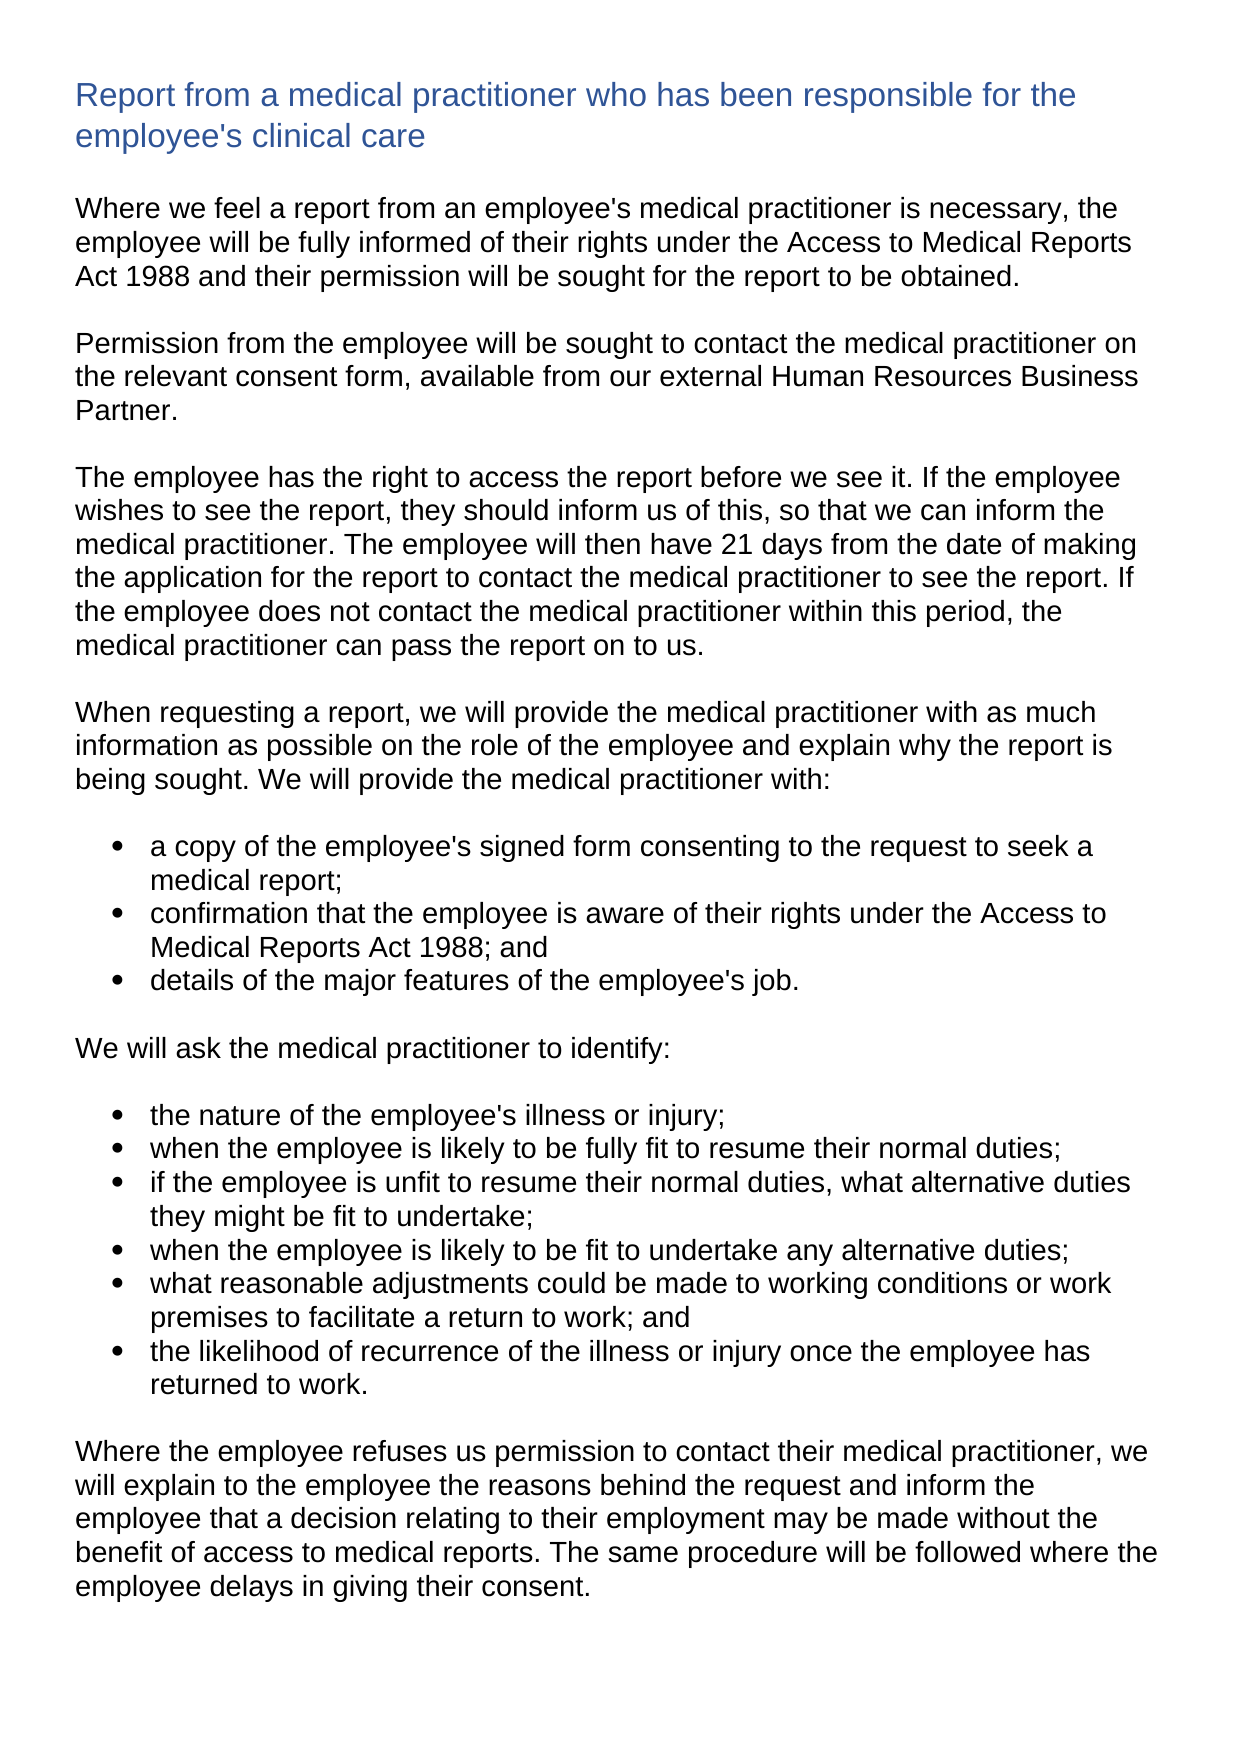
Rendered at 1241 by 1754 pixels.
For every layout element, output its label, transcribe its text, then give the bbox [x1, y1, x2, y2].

list when the employee is likely to be fully fit to resume their normal duties; [112, 1131, 1165, 1165]
subtitle Report from a medical practitioner who has been responsible for the employee's clinical care [75, 75, 1165, 155]
list a copy of the employee's signed form consenting to the request to seek a medical report; [112, 829, 1165, 896]
text Where we feel a report from an employee's medical practitioner is necessary, the employee will be fully informed of their rights under the Access to Medical Reports Act 1988 and their permission will be sought for the report to be obtained. [75, 191, 1165, 292]
text The employee has the right to access the report before we see it. If the employee wishes to see the report, they should inform us of this, so that we can inform the medical practitioner. The employee will then have 21 days from the date of making the application for the report to contact the medical practitioner to see the report. If the employee does not contact the medical practitioner within this period, the medical practitioner can pass the report on to us. [75, 460, 1165, 661]
text Where the employee refuses us permission to contact their medical practitioner, we will explain to the employee the reasons behind the request and inform the employee that a decision relating to their employment may be made without the benefit of access to medical reports. The same procedure will be followed where the employee delays in giving their consent. [75, 1434, 1165, 1602]
list if the employee is unfit to resume their normal duties, what alternative duties they might be fit to undertake; [112, 1165, 1165, 1232]
list what reasonable adjustments could be made to working conditions or work premises to facilitate a return to work; and [112, 1266, 1165, 1333]
text We will ask the medical practitioner to identify: [75, 1031, 1165, 1064]
list the likelihood of recurrence of the illness or injury once the employee has returned to work. [112, 1333, 1165, 1401]
text Permission from the employee will be sought to contact the medical practitioner on the relevant consent form, available from our external Human Resources Business Partner. [75, 326, 1165, 426]
list confirmation that the employee is aware of their rights under the Access to Medical Reports Act 1988; and [112, 896, 1165, 963]
list details of the major features of the employee's job. [112, 963, 1165, 997]
text When requesting a report, we will provide the medical practitioner with as much information as possible on the role of the employee and explain why the report is being sought. We will provide the medical practitioner with: [75, 694, 1165, 795]
list when the employee is likely to be fit to undertake any alternative duties; [112, 1232, 1165, 1266]
list the nature of the employee's illness or injury; [112, 1098, 1165, 1131]
